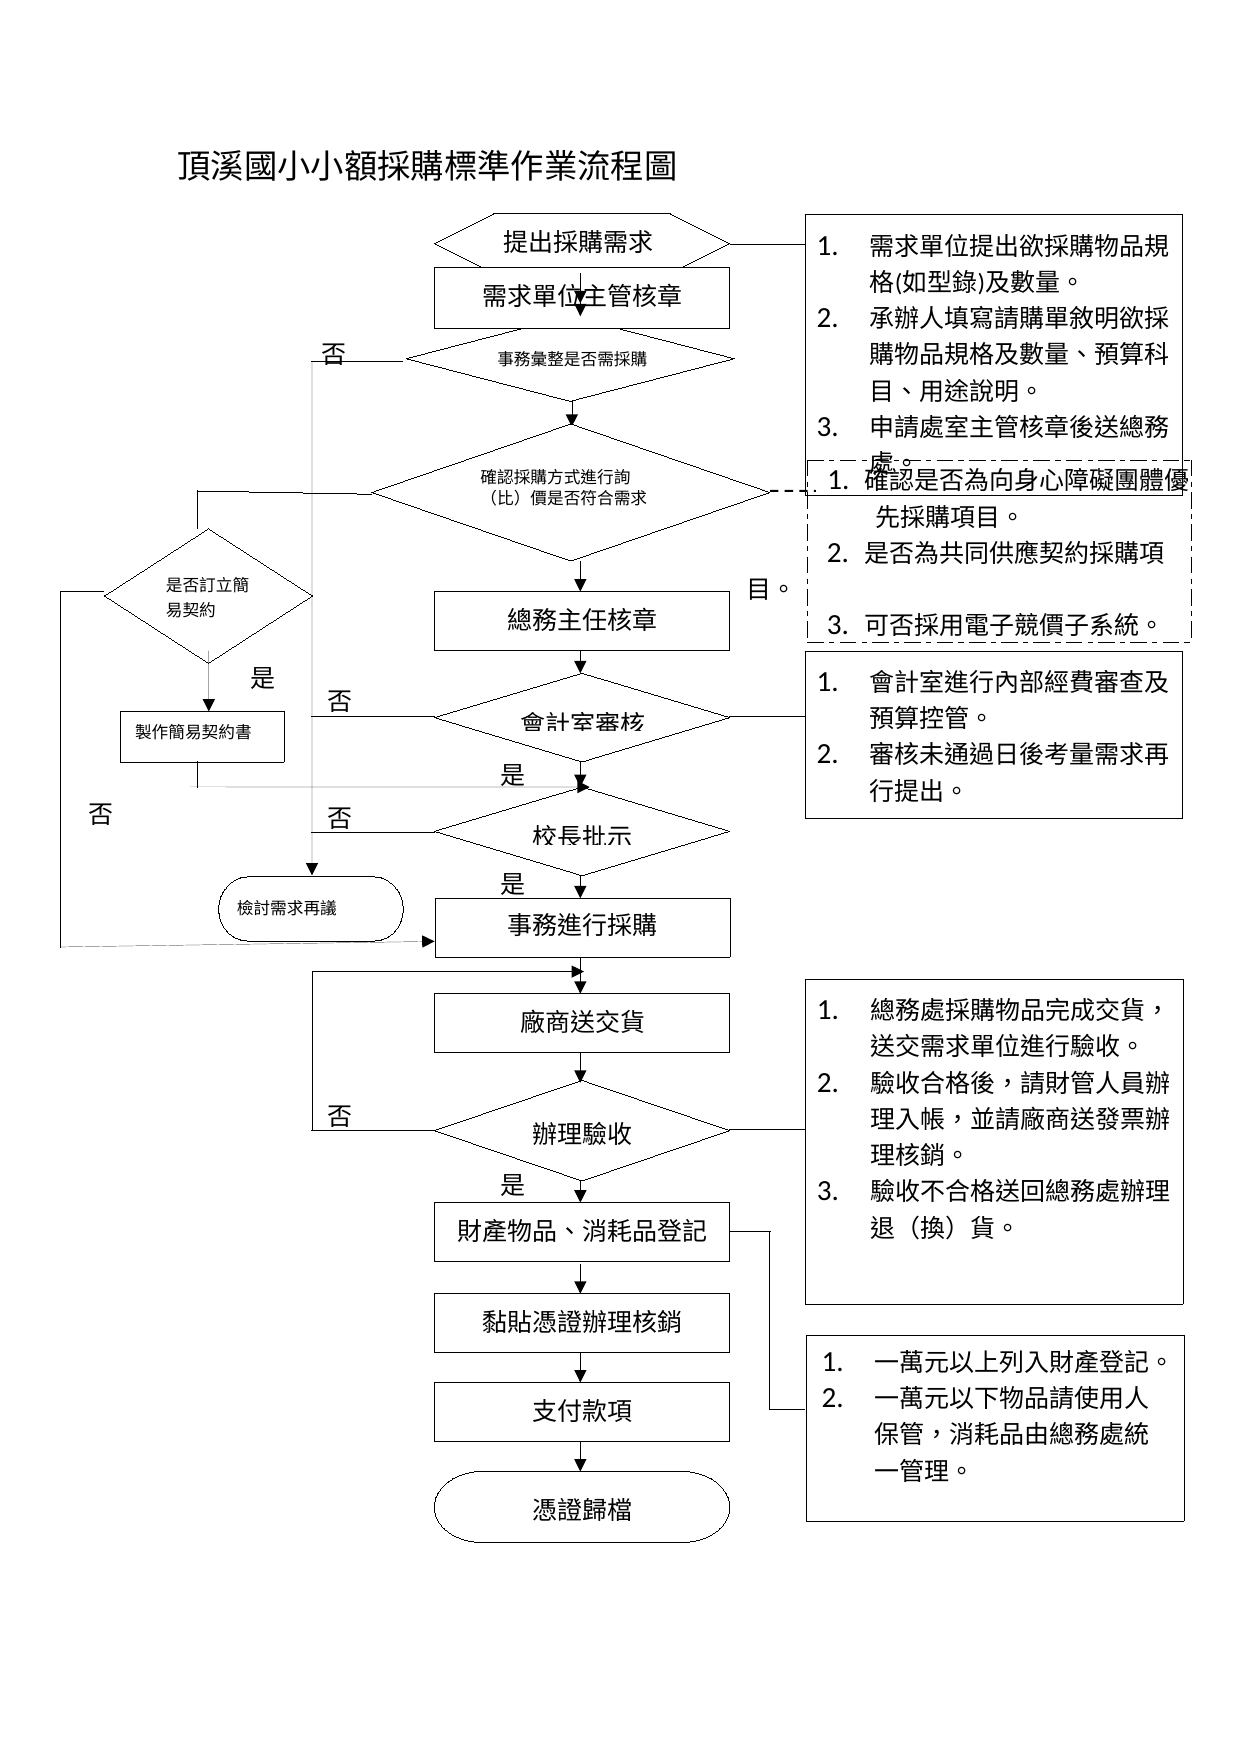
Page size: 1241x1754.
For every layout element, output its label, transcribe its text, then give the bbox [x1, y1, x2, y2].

table_header 確認是否為向身心障礙團體優先採購項目。 是否為共同供應契約採購項目。 可否採用電子競價子系統。 [808, 460, 1192, 642]
text 頂溪國小小額採購標準作業流程圖 [177, 127, 1063, 202]
